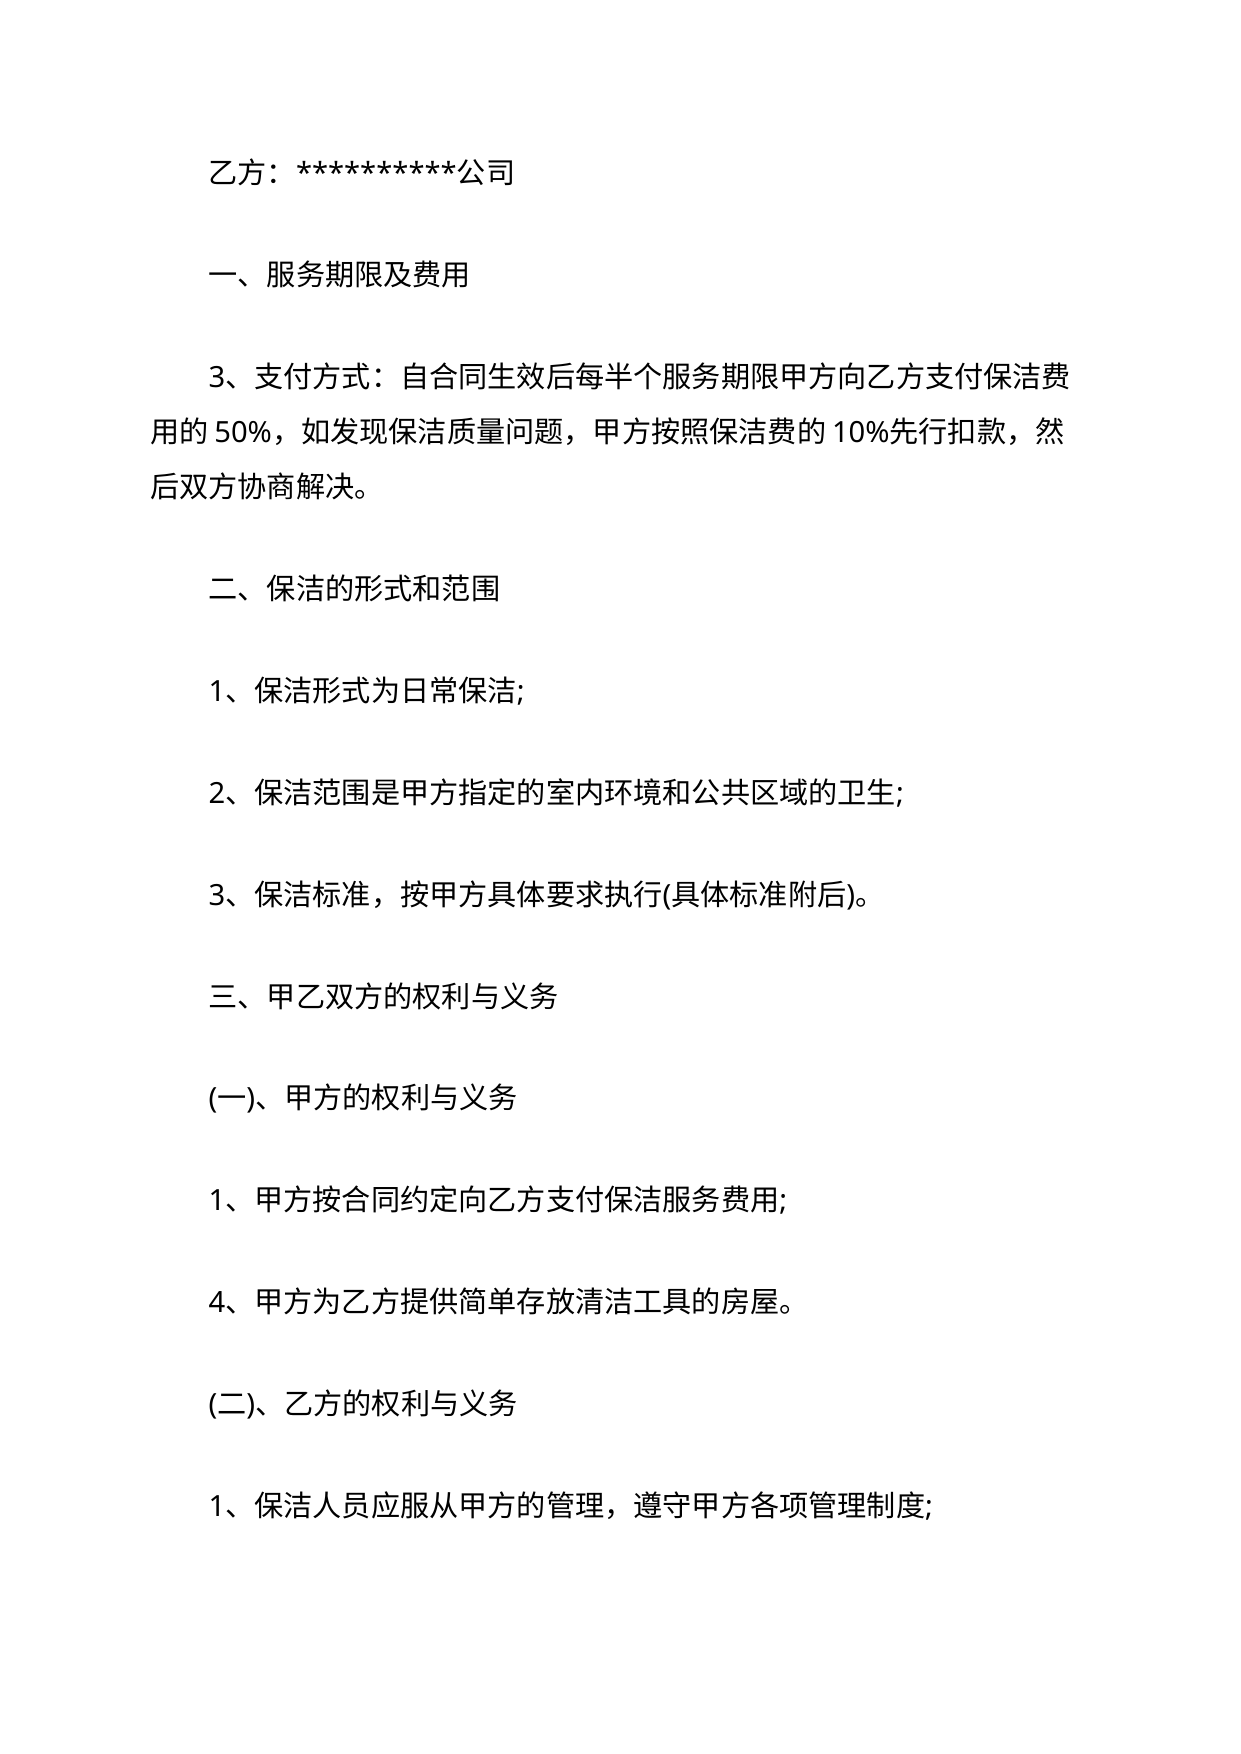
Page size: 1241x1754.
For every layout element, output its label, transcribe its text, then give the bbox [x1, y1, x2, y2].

text 2、保洁范围是甲方指定的室内环境和公共区域的卫生; [150, 769, 1090, 812]
text 1、保洁人员应服从甲方的管理，遵守甲方各项管理制度; [150, 1483, 1090, 1525]
text 1、保洁形式为日常保洁; [150, 667, 1090, 710]
text 一、服务期限及费用 [150, 252, 1090, 294]
text 1、甲方按合同约定向乙方支付保洁服务费用; [150, 1177, 1090, 1219]
text 3、保洁标准，按甲方具体要求执行(具体标准附后)。 [150, 871, 1090, 914]
text 乙方：**********公司 [150, 150, 1090, 192]
text 二、保洁的形式和范围 [150, 566, 1090, 608]
text (二)、乙方的权利与义务 [150, 1381, 1090, 1423]
text 4、甲方为乙方提供简单存放清洁工具的房屋。 [150, 1279, 1090, 1321]
text 3、支付方式：自合同生效后每半个服务期限甲方向乙方支付保洁费用的50%，如发现保洁质量问题，甲方按照保洁费的10%先行扣款，然后双方协商解决。 [150, 354, 1090, 506]
text 三、甲乙双方的权利与义务 [150, 973, 1090, 1016]
text (一)、甲方的权利与义务 [150, 1075, 1090, 1117]
